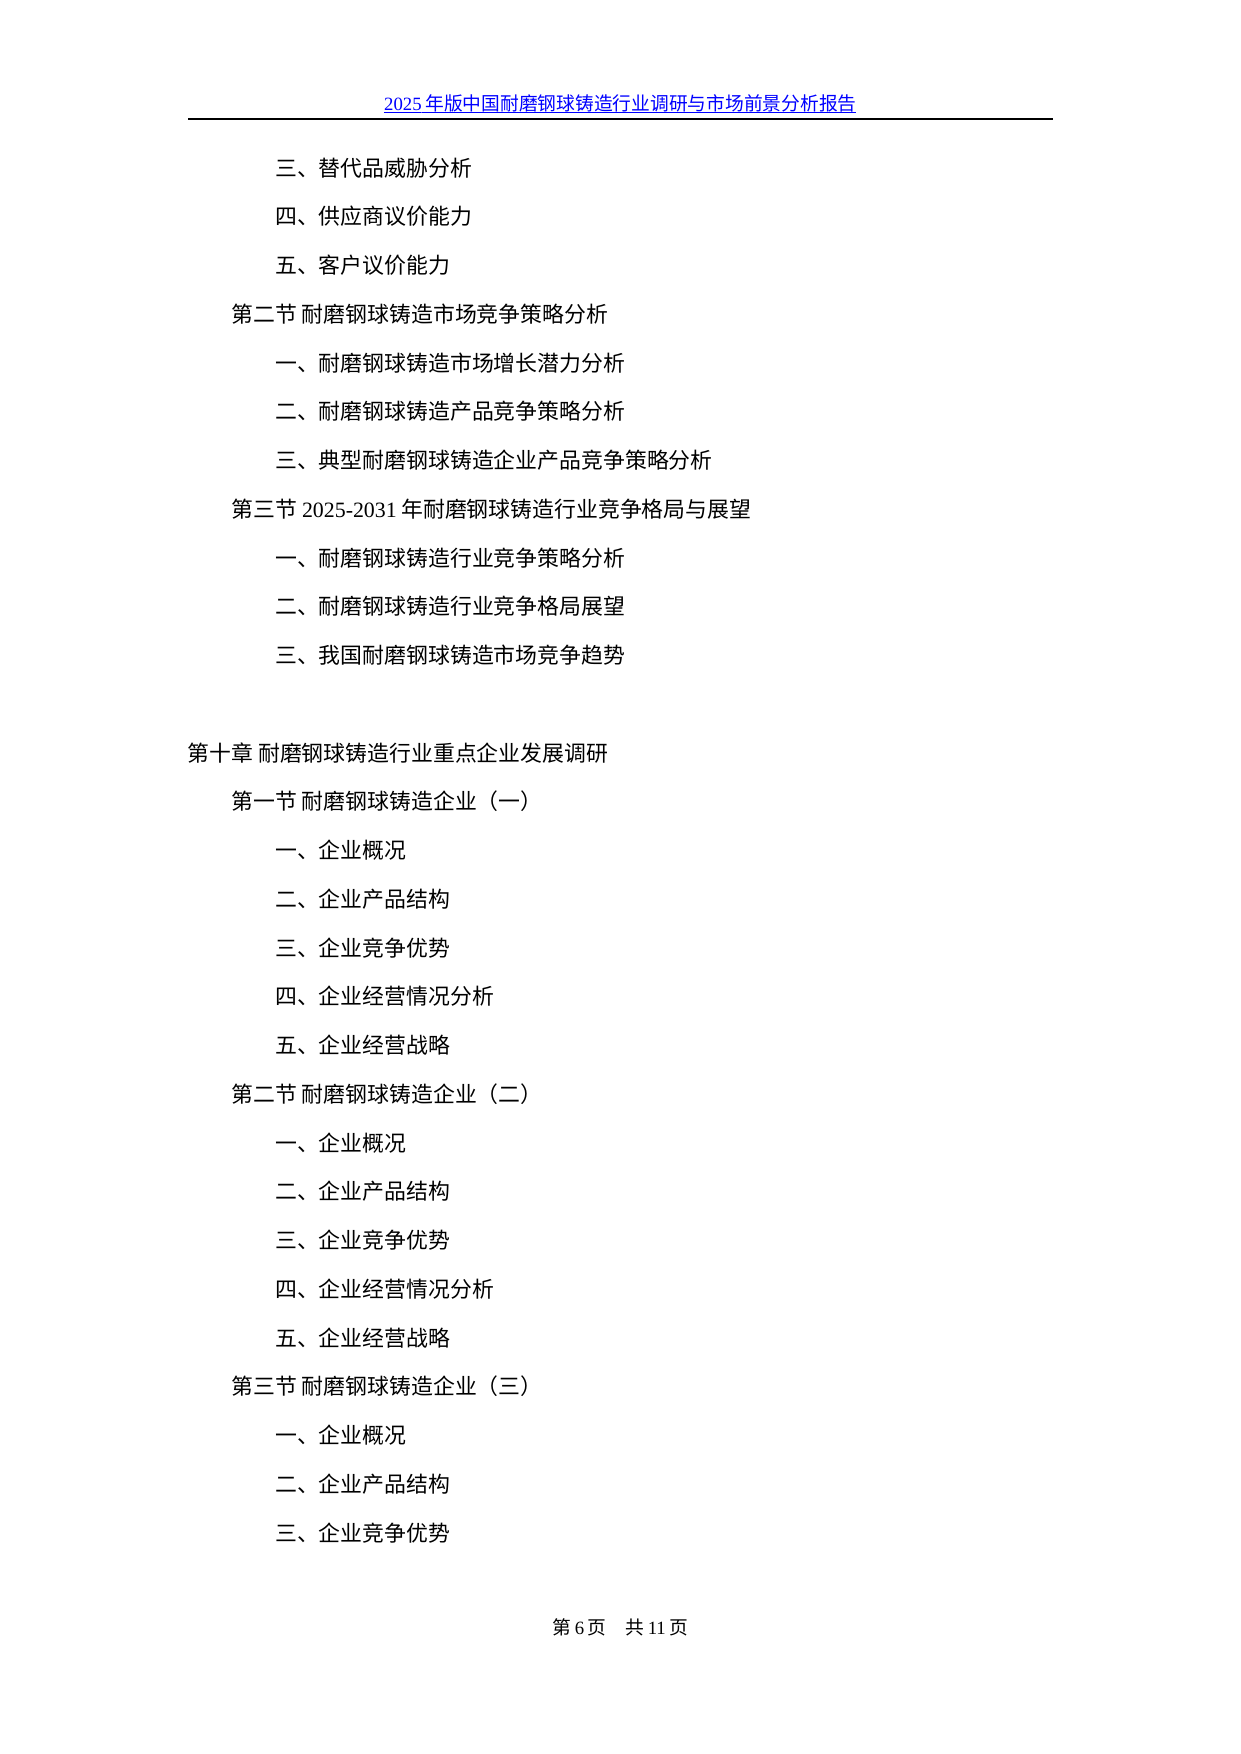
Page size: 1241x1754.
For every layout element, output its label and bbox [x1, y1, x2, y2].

text [187, 150, 1053, 1548]
